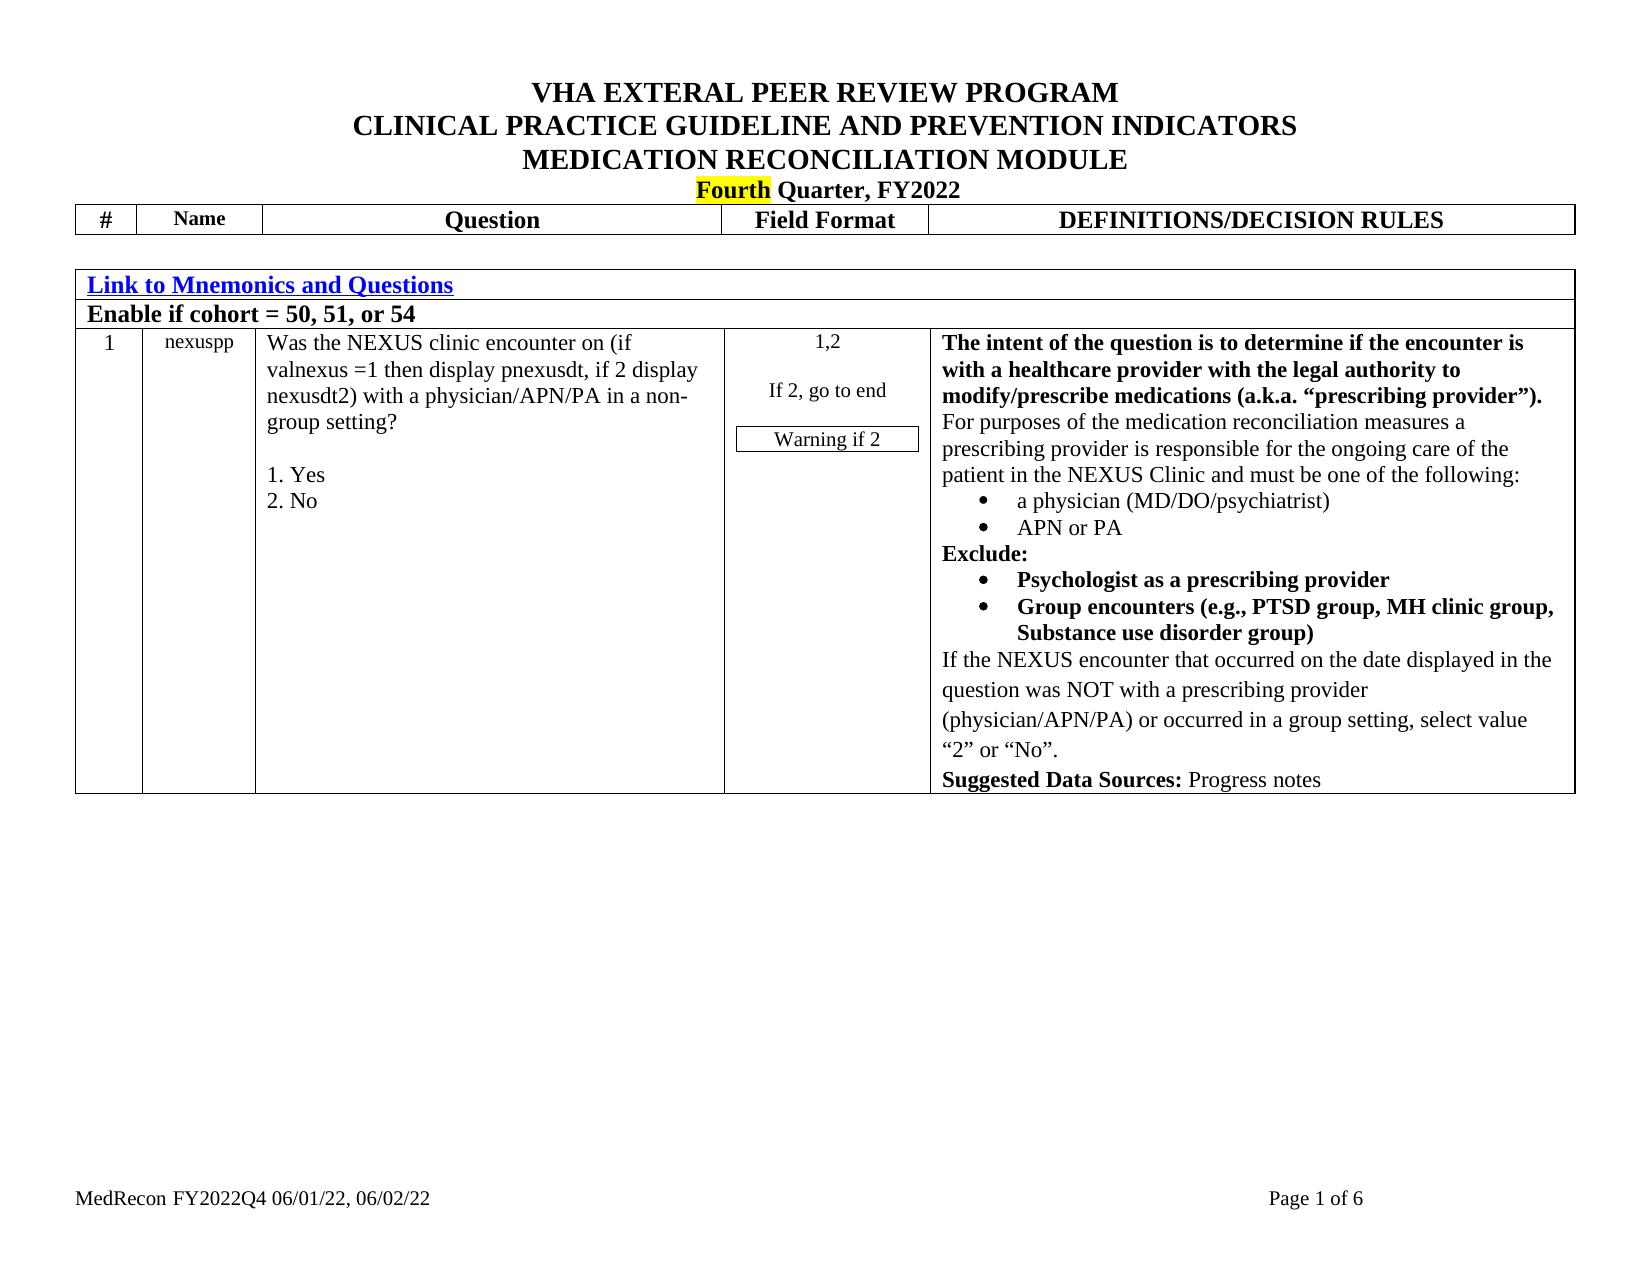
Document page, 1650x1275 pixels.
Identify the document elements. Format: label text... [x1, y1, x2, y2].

table_cell The intent of the question is to determine if the encounter is with a healthcare provider with the legal authority to modify/prescribe medications (a.k.a. “prescribing provider”). For purposes of the medication reconciliation measures a prescribing provider is responsible for the ongoing care of the patient in the NEXUS Clinic and must be one of the following: a physician (MD/DO/psychiatrist) APN or PA Exclude: Psychologist as a prescribing provider Group encounters (e.g., PTSD group, MH clinic group, Substance use disorder group) If the NEXUS encounter that occurred on the date displayed in the question was NOT with a prescribing provider (physician/APN/PA) or occurred in a group setting, select value “2” or “No”. Suggested Data Sources: Progress notes [931, 329, 1574, 793]
table_header Link to Mnemonics and Questions [76, 270, 1574, 298]
table_cell Was the NEXUS clinic encounter on (if valnexus =1 then display pnexusdt, if 2 display nexusdt2) with a physician/APN/PA in a non-group setting? 1. Yes 2. No [256, 329, 724, 793]
table_cell 1 [76, 329, 142, 793]
table_cell Enable if cohort = 50, 51, or 54 [76, 300, 1574, 328]
table_cell 1,2 If 2, go to end [725, 329, 930, 793]
table_cell nexuspp [143, 329, 255, 793]
